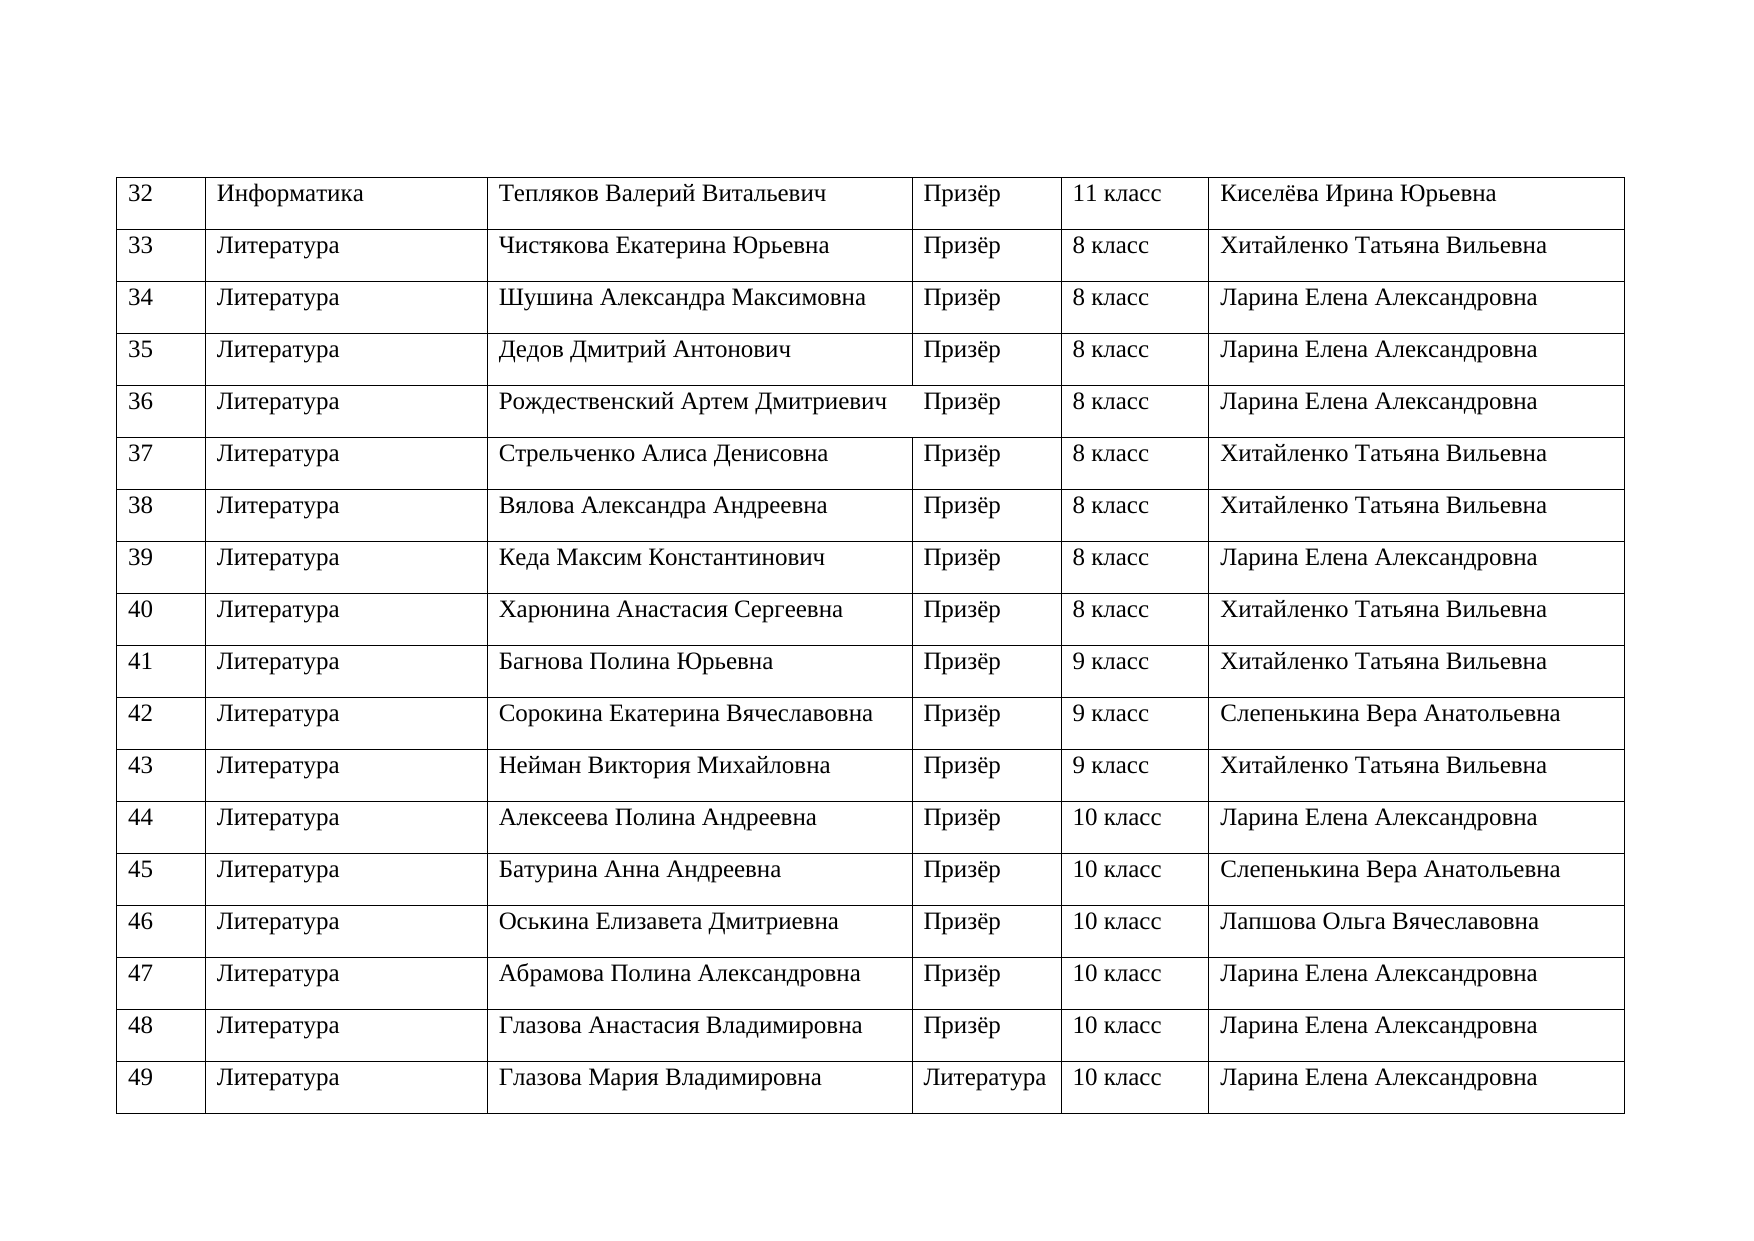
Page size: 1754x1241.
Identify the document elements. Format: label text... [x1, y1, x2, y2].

table_cell 9 класс [1062, 646, 1208, 697]
table_cell Ларина Елена Александровна [1209, 1062, 1624, 1113]
table_cell Призёр [913, 698, 1061, 749]
table_cell Хитайленко Татьяна Вильевна [1209, 646, 1624, 697]
table_cell 8 класс [1062, 490, 1208, 541]
table_cell 43 [117, 750, 205, 801]
table_cell 11 класс [1062, 178, 1208, 229]
table_cell Хитайленко Татьяна Вильевна [1209, 438, 1624, 489]
table_cell 8 класс [1062, 282, 1208, 333]
table_cell Призёр [913, 542, 1061, 593]
table_cell 9 класс [1062, 750, 1208, 801]
table_cell Литература [206, 594, 487, 645]
table_cell Ларина Елена Александровна [1209, 958, 1624, 1009]
table_cell 38 [117, 490, 205, 541]
table_cell Хитайленко Татьяна Вильевна [1209, 490, 1624, 541]
table_cell 40 [117, 594, 205, 645]
table_cell Призёр [913, 854, 1061, 905]
table_cell Нейман Виктория Михайловна [488, 750, 912, 801]
table_cell Призёр [913, 438, 1061, 489]
table_cell 36 [117, 386, 205, 437]
table_cell Оськина Елизавета Дмитриевна [488, 906, 912, 957]
table_cell Хитайленко Татьяна Вильевна [1209, 230, 1624, 281]
table_cell Литература [206, 1062, 487, 1113]
table_cell Призёр [913, 906, 1061, 957]
table_cell Глазова Мария Владимировна [488, 1062, 912, 1113]
table_cell 10 класс [1062, 906, 1208, 957]
table_cell Призёр [913, 334, 1061, 385]
table_cell 47 [117, 958, 205, 1009]
table_cell 44 [117, 802, 205, 853]
table_cell Литература [206, 646, 487, 697]
table_cell Багнова Полина Юрьевна [488, 646, 912, 697]
table_cell 41 [117, 646, 205, 697]
table_cell 34 [117, 282, 205, 333]
table_cell 8 класс [1062, 438, 1208, 489]
table_cell 45 [117, 854, 205, 905]
table_cell Призёр [913, 282, 1061, 333]
table_cell Абрамова Полина Александровна [488, 958, 912, 1009]
table_cell Призёр [913, 646, 1061, 697]
table_cell Литература [913, 1062, 1061, 1113]
table_cell Литература [206, 1010, 487, 1061]
table_cell Призёр [913, 594, 1061, 645]
table_cell Литература [206, 750, 487, 801]
table_cell Глазова Анастасия Владимировна [488, 1010, 912, 1061]
table_cell 32 [117, 178, 205, 229]
table_cell Слепенькина Вера Анатольевна [1209, 854, 1624, 905]
table_cell 8 класс [1062, 230, 1208, 281]
table_cell 46 [117, 906, 205, 957]
table_cell Ларина Елена Александровна [1209, 282, 1624, 333]
table_cell 33 [117, 230, 205, 281]
table_cell Алексеева Полина Андреевна [488, 802, 912, 853]
table_cell Литература [206, 438, 487, 489]
table_cell Кеда Максим Константинович [488, 542, 912, 593]
table_cell Призёр [913, 490, 1061, 541]
table_cell Батурина Анна Андреевна [488, 854, 912, 905]
table_cell Харюнина Анастасия Сергеевна [488, 594, 912, 645]
table_cell Призёр [912, 386, 1061, 437]
table_cell 8 класс [1062, 542, 1208, 593]
table_cell 9 класс [1062, 698, 1208, 749]
table_cell Ларина Елена Александровна [1209, 334, 1624, 385]
table_cell Информатика [206, 178, 487, 229]
table_cell Ларина Елена Александровна [1209, 1010, 1624, 1061]
table_cell 10 класс [1062, 802, 1208, 853]
table_cell 42 [117, 698, 205, 749]
table_cell Лапшова Ольга Вячеславовна [1209, 906, 1624, 957]
table_cell Литература [206, 490, 487, 541]
table_cell Призёр [913, 958, 1061, 1009]
table_cell 39 [117, 542, 205, 593]
table_cell Киселёва Ирина Юрьевна [1209, 178, 1624, 229]
table_cell 10 класс [1062, 958, 1208, 1009]
table_cell Литература [206, 854, 487, 905]
table_cell Призёр [913, 750, 1061, 801]
table_cell Литература [206, 542, 487, 593]
table_cell Вялова Александра Андреевна [488, 490, 912, 541]
table_cell Литература [206, 334, 487, 385]
table_cell 49 [117, 1062, 205, 1113]
table_cell Ларина Елена Александровна [1209, 386, 1624, 437]
table_cell Сорокина Екатерина Вячеславовна [488, 698, 912, 749]
table_cell Стрельченко Алиса Денисовна [488, 438, 912, 489]
table_cell Призёр [913, 178, 1061, 229]
table_cell Чистякова Екатерина Юрьевна [488, 230, 912, 281]
table_cell Призёр [913, 230, 1061, 281]
table_cell 8 класс [1062, 594, 1208, 645]
table_cell Литература [206, 230, 487, 281]
table_cell Хитайленко Татьяна Вильевна [1209, 750, 1624, 801]
table_cell 10 класс [1062, 1062, 1208, 1113]
table_cell Литература [206, 386, 487, 437]
table_cell Шушина Александра Максимовна [488, 282, 912, 333]
table_cell Слепенькина Вера Анатольевна [1209, 698, 1624, 749]
table_cell 8 класс [1062, 386, 1208, 437]
table_cell Литература [206, 958, 487, 1009]
table_cell 48 [117, 1010, 205, 1061]
table_cell Хитайленко Татьяна Вильевна [1209, 594, 1624, 645]
table_cell Призёр [913, 802, 1061, 853]
table_cell 37 [117, 438, 205, 489]
table_cell 10 класс [1062, 1010, 1208, 1061]
table_cell Ларина Елена Александровна [1209, 802, 1624, 853]
table_cell Тепляков Валерий Витальевич [488, 178, 912, 229]
table_cell Ларина Елена Александровна [1209, 542, 1624, 593]
table_cell Рождественский Артем Дмитриевич [488, 386, 912, 437]
table_cell 8 класс [1062, 334, 1208, 385]
table_cell Призёр [913, 1010, 1061, 1061]
table_cell 10 класс [1062, 854, 1208, 905]
table_cell Литература [206, 698, 487, 749]
table_cell Литература [206, 906, 487, 957]
table_cell Литература [206, 282, 487, 333]
table_cell Дедов Дмитрий Антонович [488, 334, 912, 385]
table_cell Литература [206, 802, 487, 853]
table_cell 35 [117, 334, 205, 385]
